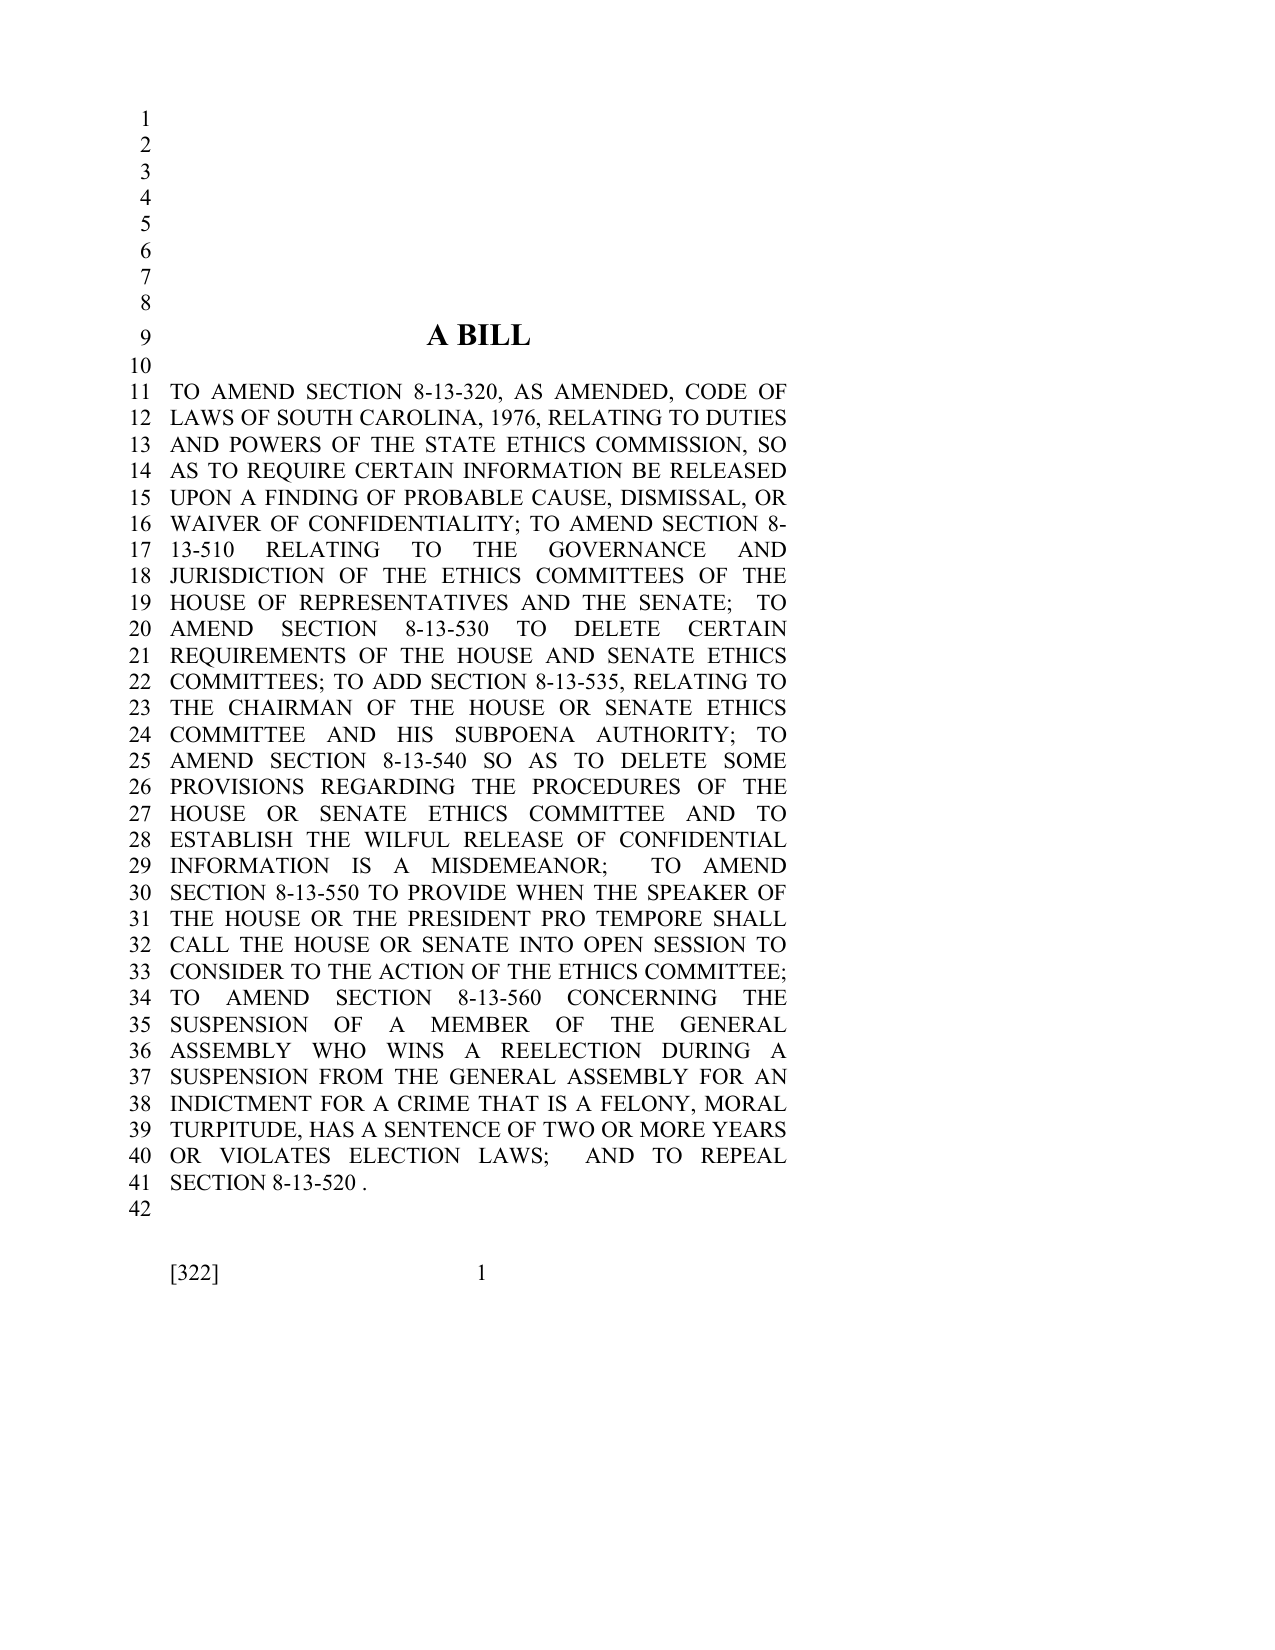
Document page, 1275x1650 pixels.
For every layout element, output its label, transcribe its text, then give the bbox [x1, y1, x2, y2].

text TO AMEND SECTION 8-13-320, AS AMENDED, CODE OF LAWS OF SOUTH CAROLINA, 1976, RELATING TO DUTIES AND POWERS OF THE STATE ETHICS COMMISSION, SO AS TO REQUIRE CERTAIN INFORMATION BE RELEASED UPON A FINDING OF PROBABLE CAUSE, DISMISSAL, OR WAIVER OF CONFIDENTIALITY; TO AMEND SECTION 8-13-510 RELATING TO THE GOVERNANCE AND JURISDICTION OF THE ETHICS COMMITTEES OF THE HOUSE OF REPRESENTATIVES AND THE SENATE; TO AMEND SECTION 8-13-530 TO DELETE CERTAIN REQUIREMENTS OF THE HOUSE AND SENATE ETHICS COMMITTEES; TO ADD SECTION 8-13-535, RELATING TO THE CHAIRMAN OF THE HOUSE OR SENATE ETHICS COMMITTEE AND HIS SUBPOENA AUTHORITY; TO AMEND SECTION 8-13-540 SO AS TO DELETE SOME PROVISIONS REGARDING THE PROCEDURES OF THE HOUSE OR SENATE ETHICS COMMITTEE AND TO ESTABLISH THE WILFUL RELEASE OF CONFIDENTIAL INFORMATION IS A MISDEMEANOR; TO AMEND SECTION 8-13-550 TO PROVIDE WHEN THE SPEAKER OF THE HOUSE OR THE PRESIDENT PRO TEMPORE SHALL CALL THE HOUSE OR SENATE INTO OPEN SESSION TO CONSIDER TO THE ACTION OF THE ETHICS COMMITTEE; TO AMEND SECTION 8-13-560 CONCERNING THE SUSPENSION OF A MEMBER OF THE GENERAL ASSEMBLY WHO WINS A REELECTION DURING A SUSPENSION FROM THE GENERAL ASSEMBLY FOR AN INDICTMENT FOR A CRIME THAT IS A FELONY, MORAL TURPITUDE, HAS A SENTENCE OF TWO OR MORE YEARS OR VIOLATES ELECTION LAWS; AND TO REPEAL SECTION 8-13-520 . [169, 378, 787, 1195]
text A BILL [169, 316, 787, 352]
